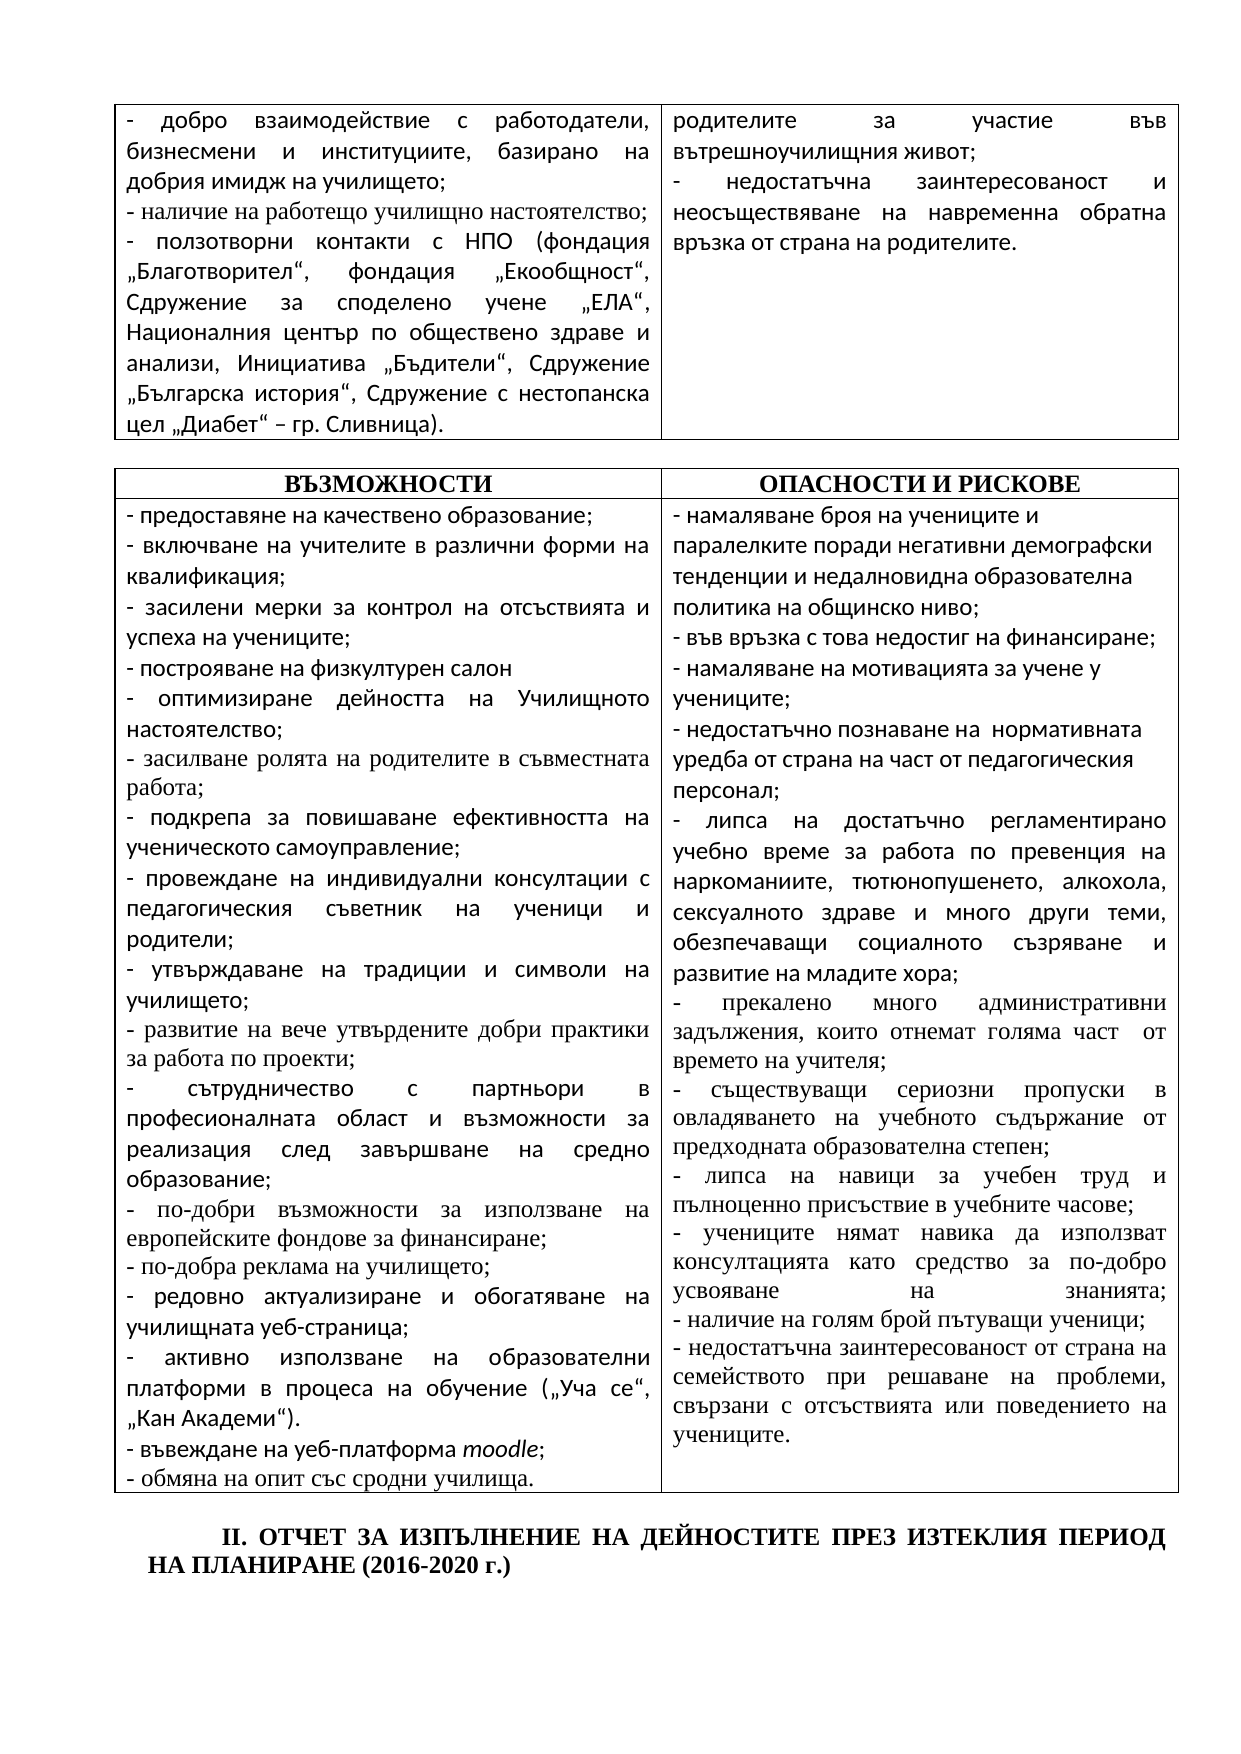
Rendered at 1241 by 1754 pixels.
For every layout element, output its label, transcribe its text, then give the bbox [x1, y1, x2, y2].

table_cell - предоставяне на качествено образование; - включване на учителите в различни форми на квалификация; - засилени мерки за контрол на отсъствията и успеха на учениците; - построяване на физкултурен салон - оптимизиране дейността на Училищното настоятелство; - засилване ролята на родителите в съвместната работа; - подкрепа за повишаване ефективността на ученическото самоуправление; - провеждане на индивидуални консултации с педагогическия съветник на ученици и родители; - утвърждаване на традиции и символи на училището; - развитие на вече утвърдените добри практики за работа по проекти; - сътрудничество с партньори в професионалната област и възможности за реализация след завършване на средно образование; - по-добри възможности за използване на европейските фондове за финансиране; - по-добра реклама на училището; - редовно актуализиране и обогатяване на училищната уеб-страница; - активно използване на образователни платформи в процеса на обучение („Уча се“, „Кан Академи“). - въвеждане на уеб-платформа moodle; - обмяна на опит със сродни училища. [116, 499, 661, 1492]
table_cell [662, 105, 1178, 438]
table_cell - намаляване броя на учениците и паралелките поради негативни демографски тенденции и недалновидна образователна политика на общинско ниво; - във връзка с това недостиг на финансиране; - намаляване на мотивацията за учене у учениците; - недостатъчно познаване на нормативната уредба от страна на част от педагогическия персонал; - липса на достатъчно регламентирано учебно време за работа по превенция на наркоманиите, тютюнопушенето, алкохола, сексуалното здраве и много други теми, обезпечаващи социалното съзряване и развитие на младите хора; - прекалено много административни задължения, които отнемат голяма част от времето на учителя; - съществуващи сериозни пропуски в овладяването на учебното съдържание от предходната образователна степен; - липса на навици за учебен труд и пълноценно присъствие в учебните часове; - учениците нямат навика да използват консултацията като средство за по-добро усвояване на знанията; - наличие на голям брой пътуващи ученици; - недостатъчна заинтересованост от страна на семейството при решаване на проблеми, свързани с отсъствията или поведението на учениците. [662, 499, 1178, 1492]
text II. ОТЧЕТ ЗА ИЗПЪЛНЕНИЕ НА ДЕЙНОСТИТЕ ПРЕЗ ИЗТЕКЛИЯ ПЕРИОД НА ПЛАНИРАНЕ (2016-2020 г.) [148, 1522, 1166, 1579]
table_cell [116, 105, 661, 438]
table_header ОПАСНОСТИ И РИСКОВЕ [662, 469, 1178, 498]
table_header ВЪЗМОЖНОСТИ [116, 469, 661, 498]
